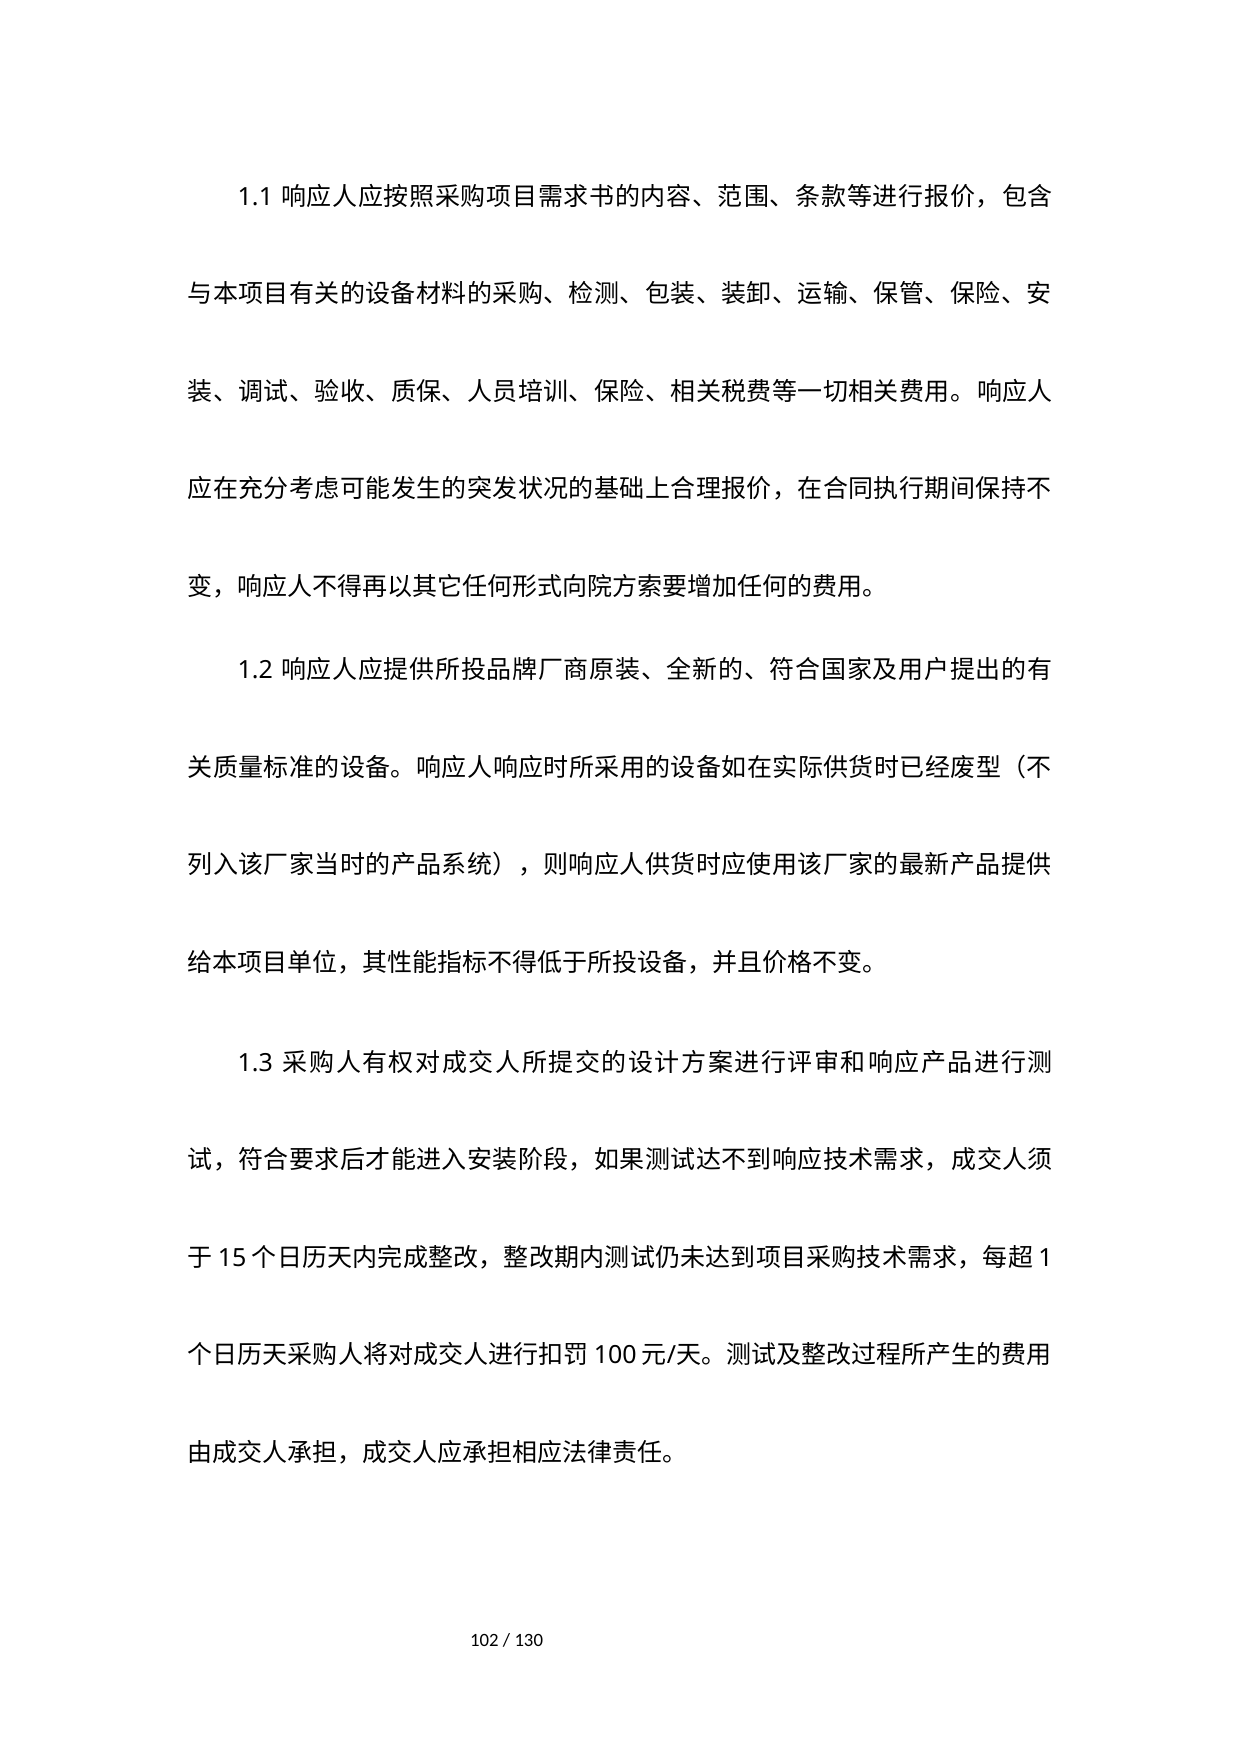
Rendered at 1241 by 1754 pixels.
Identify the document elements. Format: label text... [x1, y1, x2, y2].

text 1.2 响应人应提供所投品牌厂商原装、全新的、符合国家及用户提出的有关质量标准的设备。响应人响应时所采用的设备如在实际供货时已经废型（不列入该厂家当时的产品系统），则响应人供货时应使用该厂家的最新产品提供给本项目单位，其性能指标不得低于所投设备，并且价格不变。 [187, 635, 1053, 993]
text 1.3 采购人有权对成交人所提交的设计方案进行评审和响应产品进行测试，符合要求后才能进入安装阶段，如果测试达不到响应技术需求，成交人须于15个日历天内完成整改，整改期内测试仍未达到项目采购技术需求，每超1个日历天采购人将对成交人进行扣罚100元/天。测试及整改过程所产生的费用由成交人承担，成交人应承担相应法律责任。 [187, 1028, 1053, 1483]
text 1.1 响应人应按照采购项目需求书的内容、范围、条款等进行报价，包含与本项目有关的设备材料的采购、检测、包装、装卸、运输、保管、保险、安装、调试、验收、质保、人员培训、保险、相关税费等一切相关费用。响应人应在充分考虑可能发生的突发状况的基础上合理报价，在合同执行期间保持不变，响应人不得再以其它任何形式向院方索要增加任何的费用。 [187, 162, 1053, 617]
